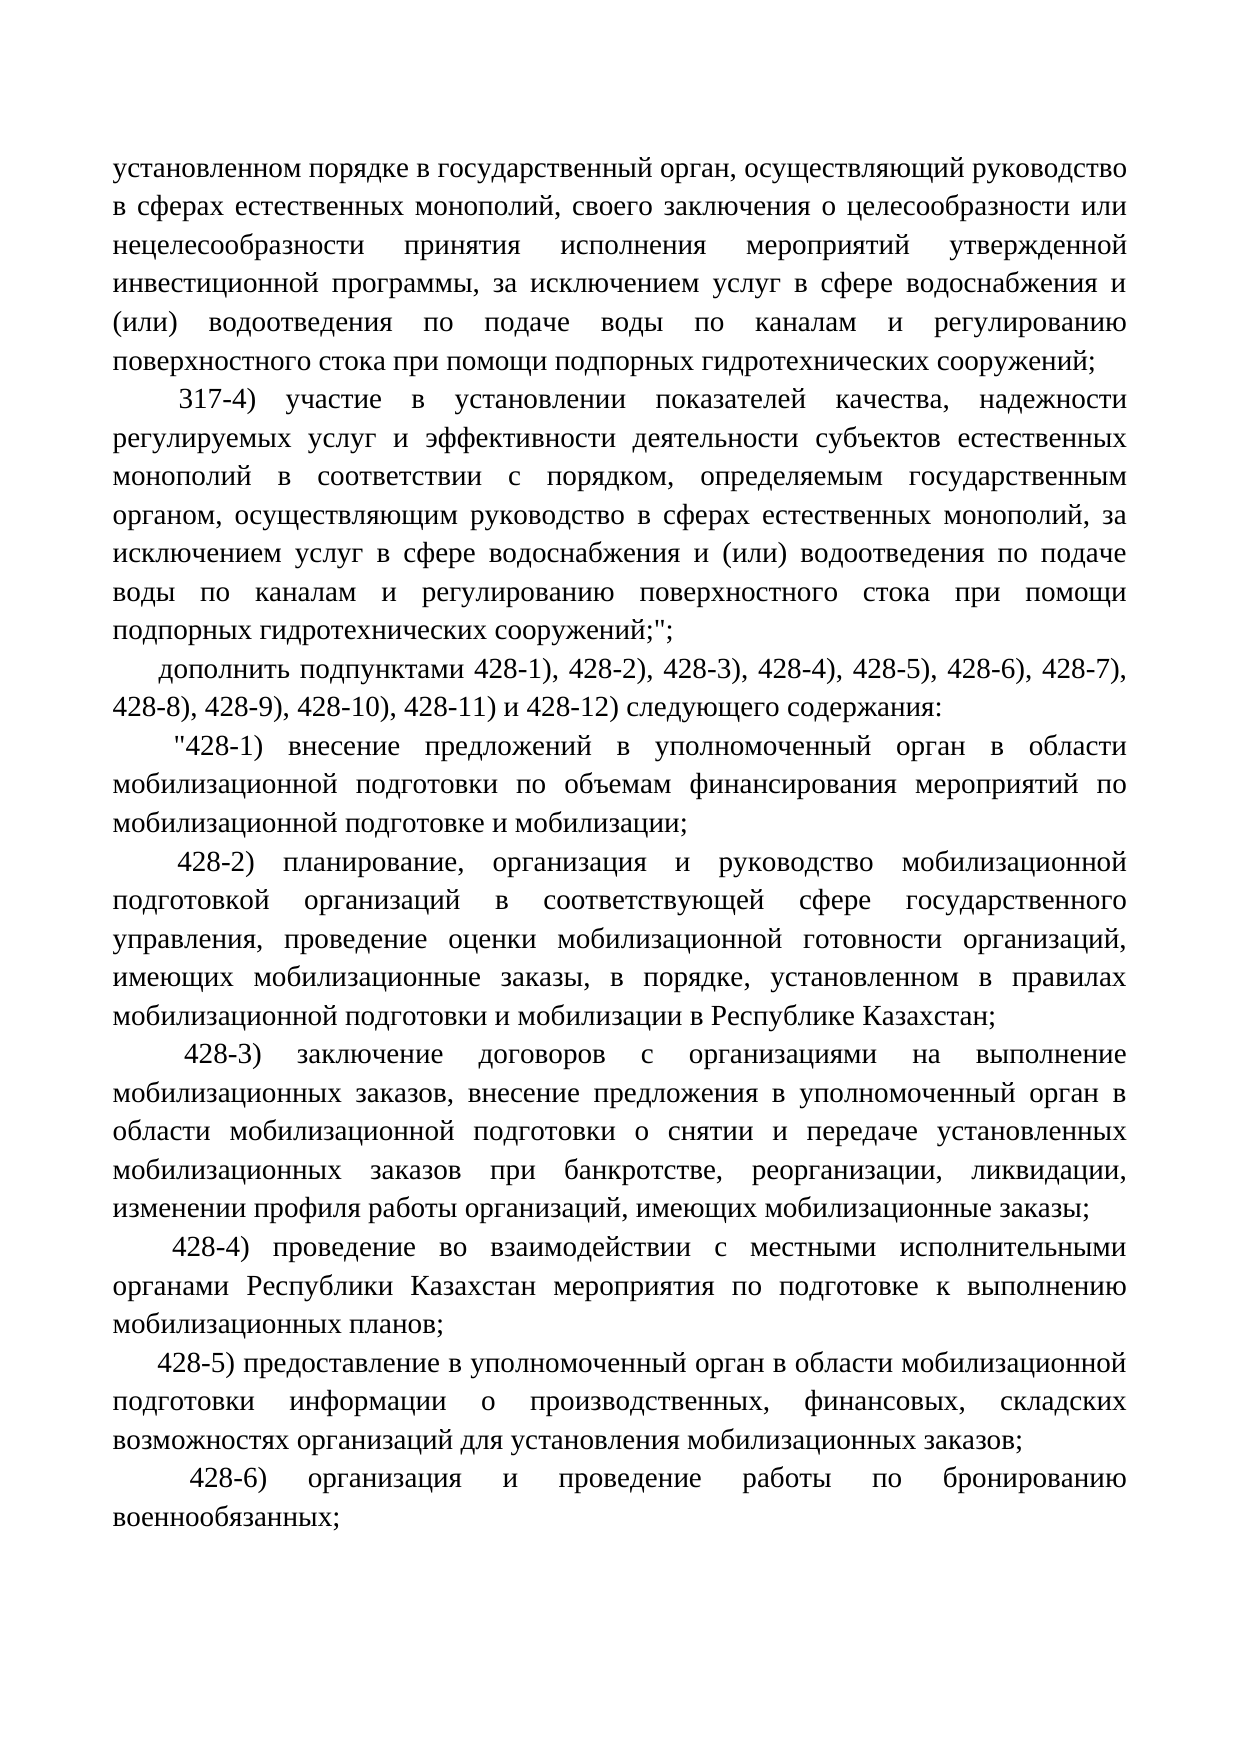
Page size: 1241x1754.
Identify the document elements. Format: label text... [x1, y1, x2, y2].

text 317-4) участие в установлении показателей качества, надежности регулируемых услуг и эффективности деятельности субъектов естественных монополий в соответствии с порядком, определяемым государственным органом, осуществляющим руководство в сферах естественных монополий, за исключением услуг в сфере водоснабжения и (или) водоотведения по подаче воды по каналам и регулированию поверхностного стока при помощи подпорных гидротехнических сооружений;"; [112, 381, 1128, 646]
text "428-1) внесение предложений в уполномоченный орган в области мобилизационной подготовки по объемам финансирования мероприятий по мобилизационной подготовке и мобилизации; [112, 728, 1128, 839]
text 428-3) заключение договоров с организациями на выполнение мобилизационных заказов, внесение предложения в уполномоченный орган в области мобилизационной подготовки о снятии и передаче установленных мобилизационных заказов при банкротстве, реорганизации, ликвидации, изменении профиля работы организаций, имеющих мобилизационные заказы; [112, 1036, 1128, 1224]
text 428-2) планирование, организация и руководство мобилизационной подготовкой организаций в соответствующей сфере государственного управления, проведение оценки мобилизационной готовности организаций, имеющих мобилизационные заказы, в порядке, установленном в правилах мобилизационной подготовки и мобилизации в Республике Казахстан; [112, 844, 1128, 1031]
text 428-5) предоставление в уполномоченный орган в области мобилизационной подготовки информации о производственных, финансовых, складских возможностях организаций для установления мобилизационных заказов; [112, 1345, 1128, 1455]
text 428-6) организация и проведение работы по бронированию военнообязанных; [112, 1460, 1128, 1532]
text 428-4) проведение во взаимодействии с местными исполнительными органами Республики Казахстан мероприятия по подготовке к выполнению мобилизационных планов; [112, 1229, 1128, 1340]
text дополнить подпунктами 428-1), 428-2), 428-3), 428-4), 428-5), 428-6), 428-7), 428-8), 428-9), 428-10), 428-11) и 428-12) следующего содержания: [112, 651, 1128, 723]
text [112, 150, 1128, 376]
